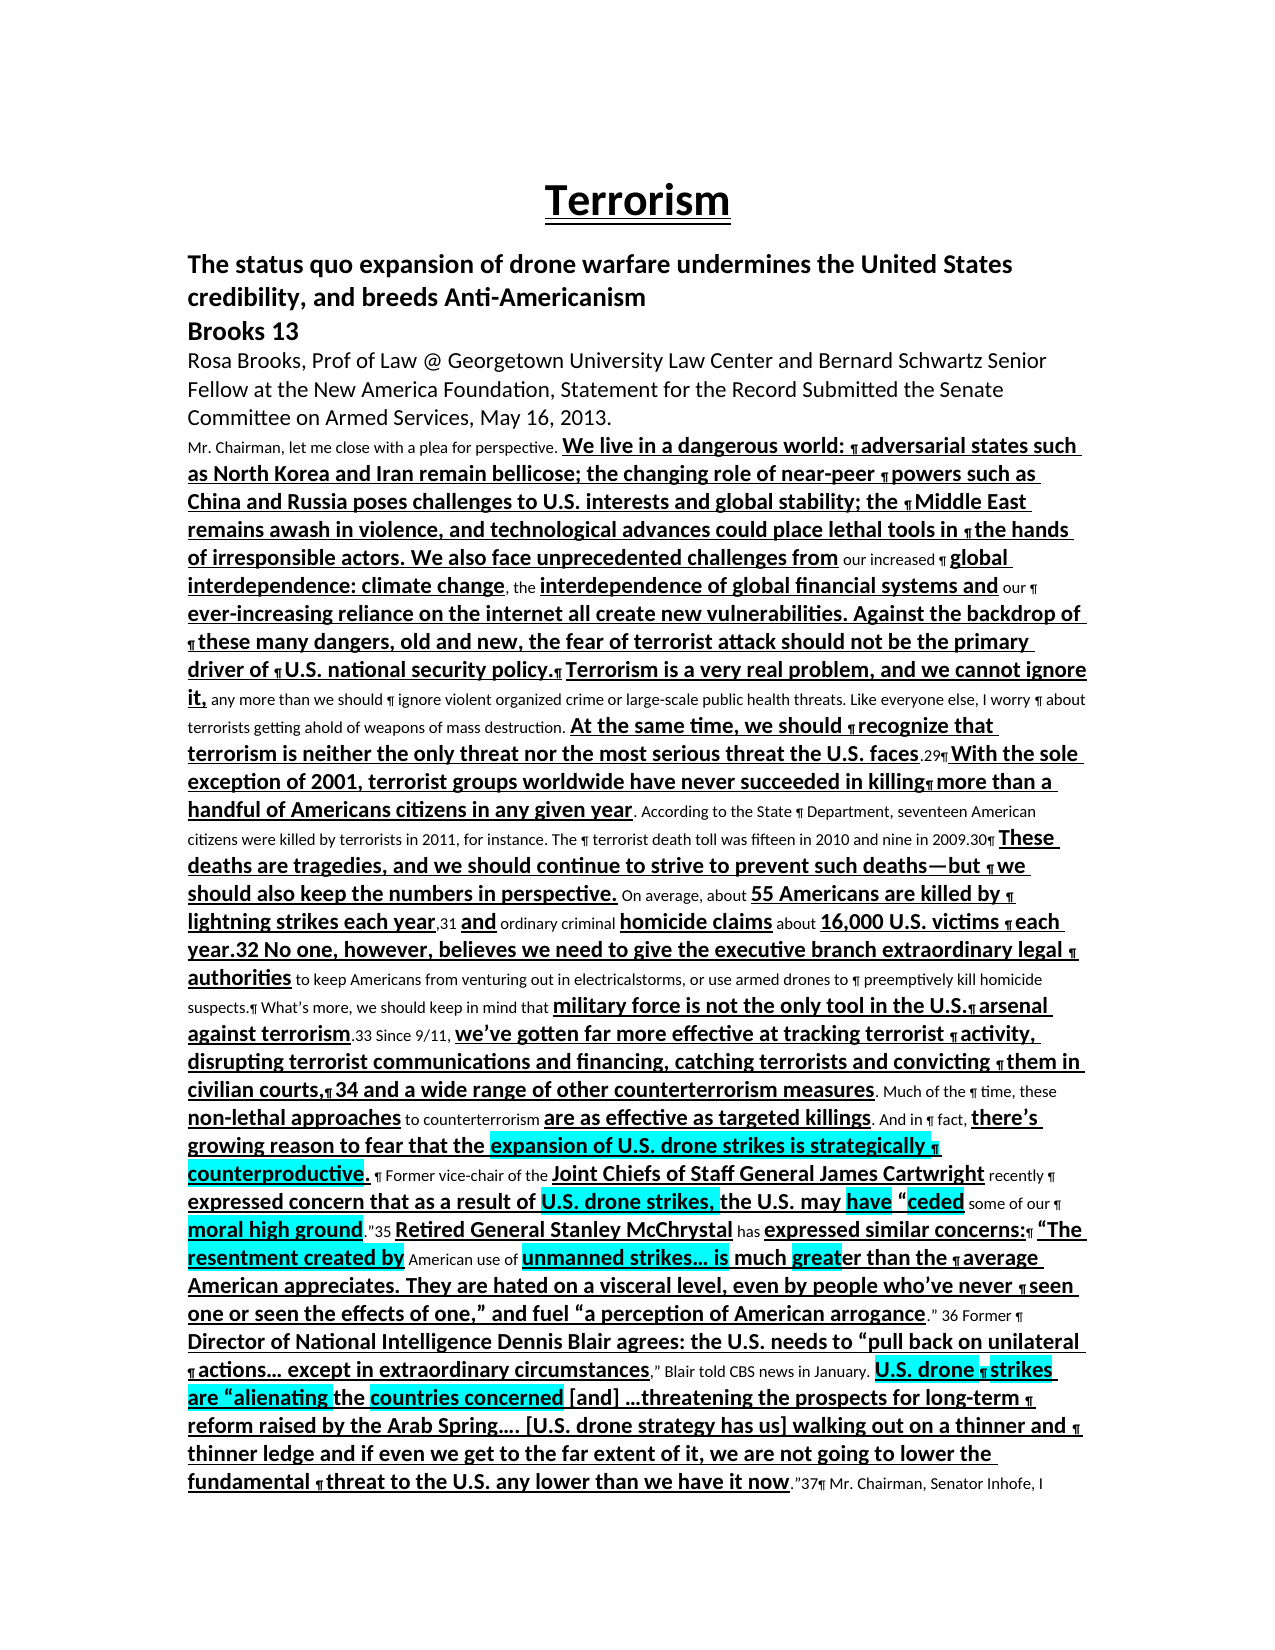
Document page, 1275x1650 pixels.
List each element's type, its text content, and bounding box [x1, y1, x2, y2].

subtitle Terrorism [187, 171, 1087, 227]
text Brooks 13 [187, 314, 1087, 347]
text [187, 624, 1087, 1496]
subtitle The status quo expansion of drone warfare undermines the United States credibility, and breeds Anti-Americanism [187, 248, 1087, 314]
text Rosa Brooks, Prof of Law @ Georgetown University Law Center and Bernard Schwartz Senior Fellow at the New America Foundation, Statement for the Record Submitted the Senate Committee on Armed Services, May 16, 2013. [187, 347, 1087, 431]
